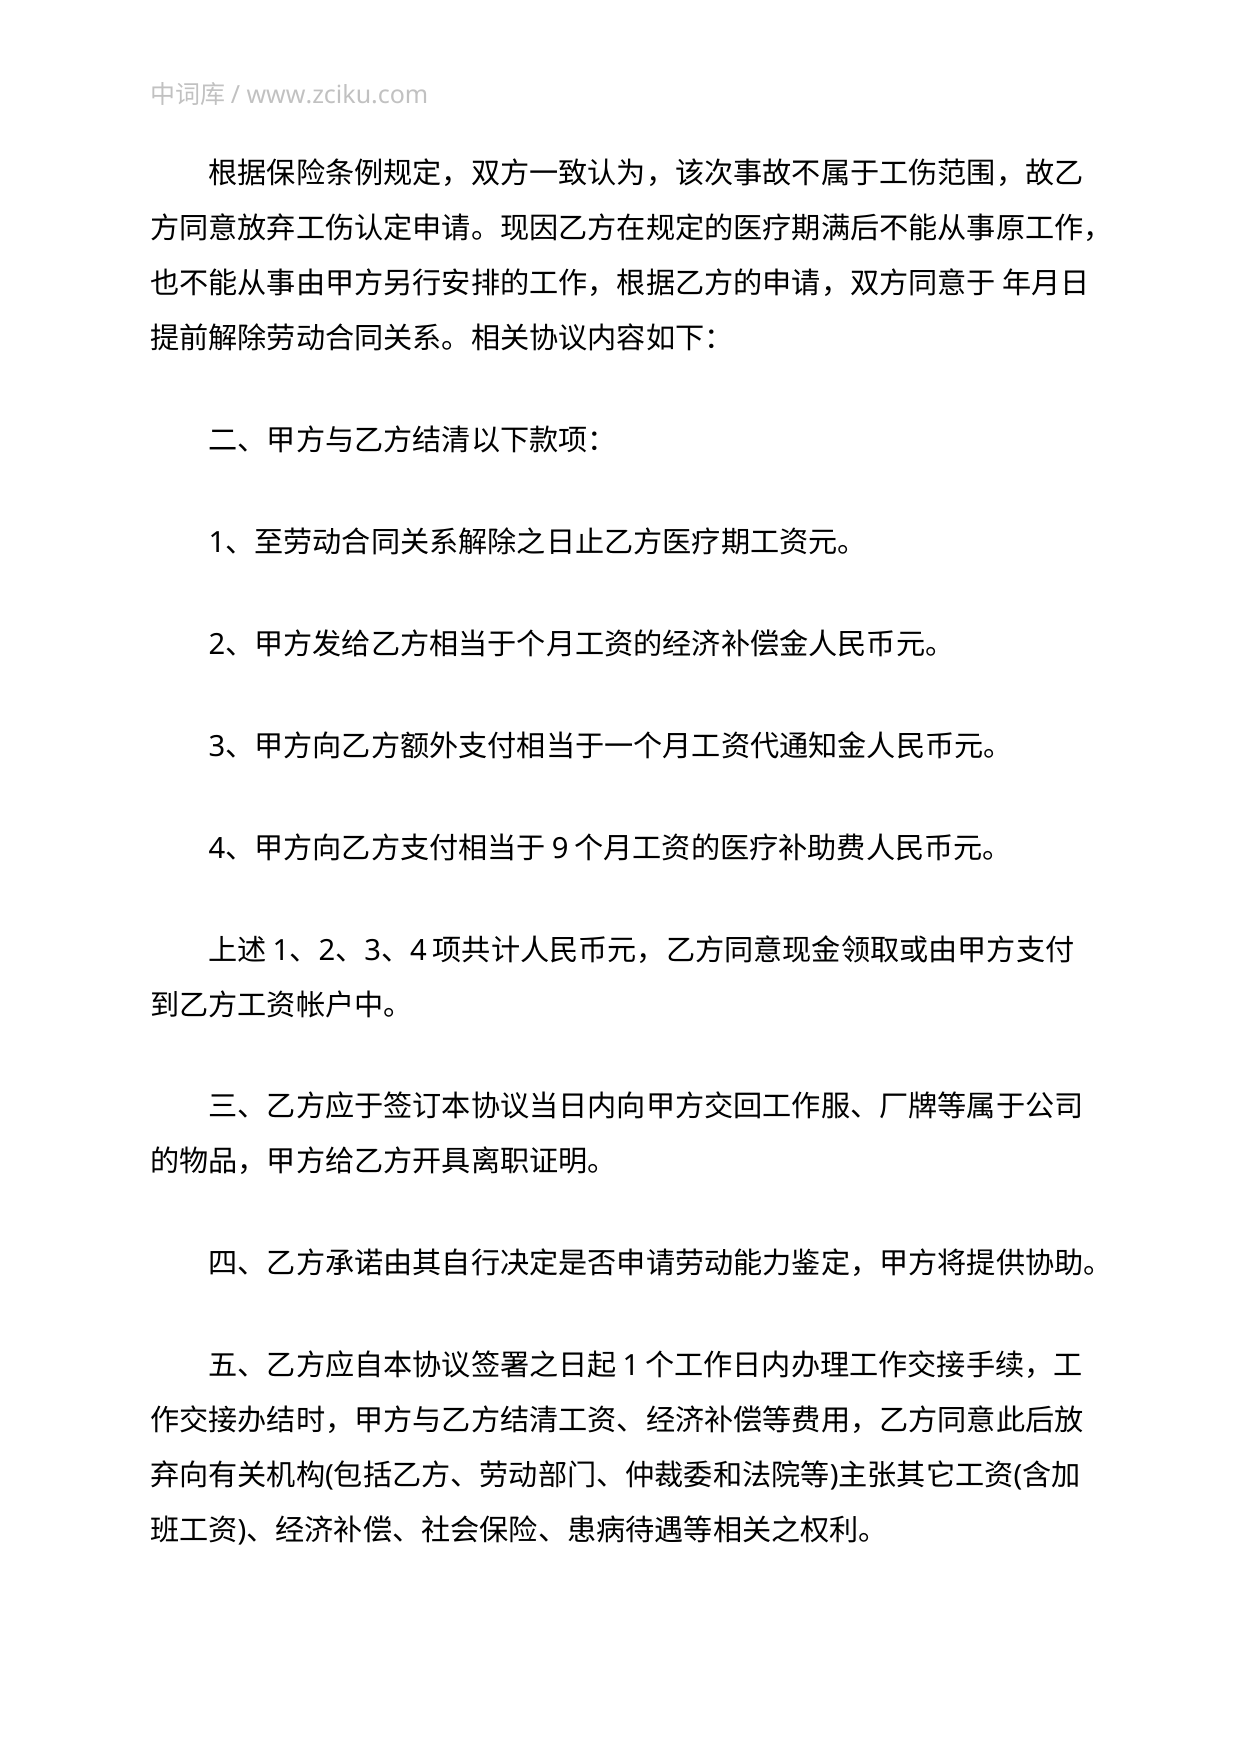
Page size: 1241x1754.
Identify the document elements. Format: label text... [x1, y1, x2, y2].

text 2、甲方发给乙方相当于个月工资的经济补偿金人民币元。 [150, 620, 1090, 663]
text 三、乙方应于签订本协议当日内向甲方交回工作服、厂牌等属于公司的物品，甲方给乙方开具离职证明。 [150, 1083, 1090, 1180]
text 四、乙方承诺由其自行决定是否申请劳动能力鉴定，甲方将提供协助。 [150, 1239, 1090, 1282]
text 1、至劳动合同关系解除之日止乙方医疗期工资元。 [150, 518, 1090, 561]
text 4、甲方向乙方支付相当于9个月工资的医疗补助费人民币元。 [150, 824, 1090, 867]
text 上述1、2、3、4项共计人民币元，乙方同意现金领取或由甲方支付到乙方工资帐户中。 [150, 926, 1090, 1023]
text 3、甲方向乙方额外支付相当于一个月工资代通知金人民币元。 [150, 722, 1090, 764]
text 根据保险条例规定，双方一致认为，该次事故不属于工伤范围，故乙方同意放弃工伤认定申请。现因乙方在规定的医疗期满后不能从事原工作，也不能从事由甲方另行安排的工作，根据乙方的申请，双方同意于 年月日提前解除劳动合同关系。相关协议内容如下： [150, 150, 1090, 357]
text 二、甲方与乙方结清以下款项： [150, 416, 1090, 459]
text 五、乙方应自本协议签署之日起1个工作日内办理工作交接手续，工作交接办结时，甲方与乙方结清工资、经济补偿等费用，乙方同意此后放弃向有关机构(包括乙方、劳动部门、仲裁委和法院等)主张其它工资(含加班工资)、经济补偿、社会保险、患病待遇等相关之权利。 [150, 1341, 1090, 1549]
